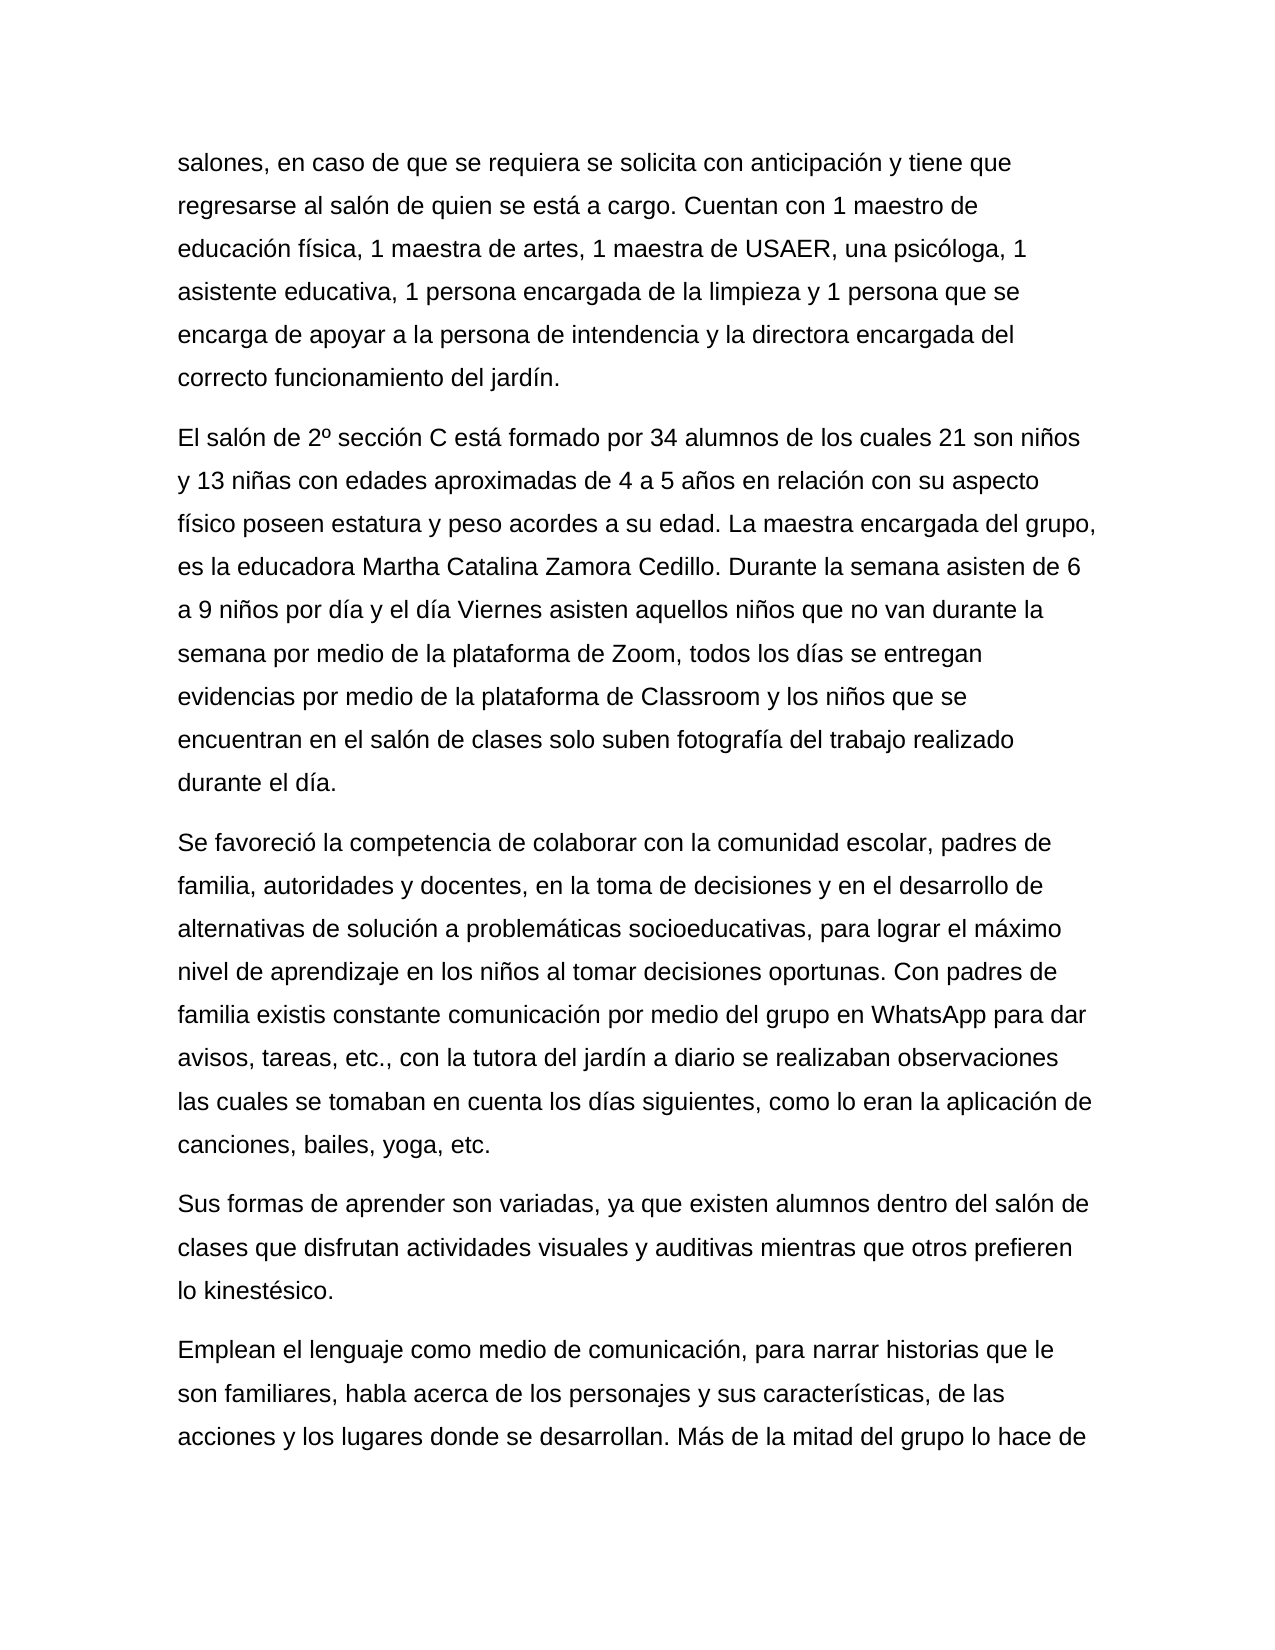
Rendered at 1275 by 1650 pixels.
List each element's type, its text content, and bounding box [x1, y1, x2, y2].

text Se favoreció la competencia de colaborar con la comunidad escolar, padres de familia, autoridades y docentes, en la toma de decisiones y en el desarrollo de alternativas de solución a problemáticas socioeducativas, para lograr el máximo nivel de aprendizaje en los niños al tomar decisiones oportunas. Con padres de familia existis constante comunicación por medio del grupo en WhatsApp para dar avisos, tareas, etc., con la tutora del jardín a diario se realizaban observaciones las cuales se tomaban en cuenta los días siguientes, como lo eran la aplicación de canciones, bailes, yoga, etc. [177, 828, 1098, 1158]
text Sus formas de aprender son variadas, ya que existen alumnos dentro del salón de clases que disfrutan actividades visuales y auditivas mientras que otros prefieren lo kinestésico. [177, 1189, 1098, 1304]
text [177, 1336, 1098, 1451]
text El salón de 2º sección C está formado por 34 alumnos de los cuales 21 son niños y 13 niñas con edades aproximadas de 4 a 5 años en relación con su aspecto físico poseen estatura y peso acordes a su edad. La maestra encargada del grupo, es la educadora Martha Catalina Zamora Cedillo. Durante la semana asisten de 6 a 9 niños por día y el día Viernes asisten aquellos niños que no van durante la semana por medio de la plataforma de Zoom, todos los días se entregan evidencias por medio de la plataforma de Classroom y los niños que se encuentran en el salón de clases solo suben fotografía del trabajo realizado durante el día. [177, 423, 1098, 797]
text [177, 148, 1098, 392]
